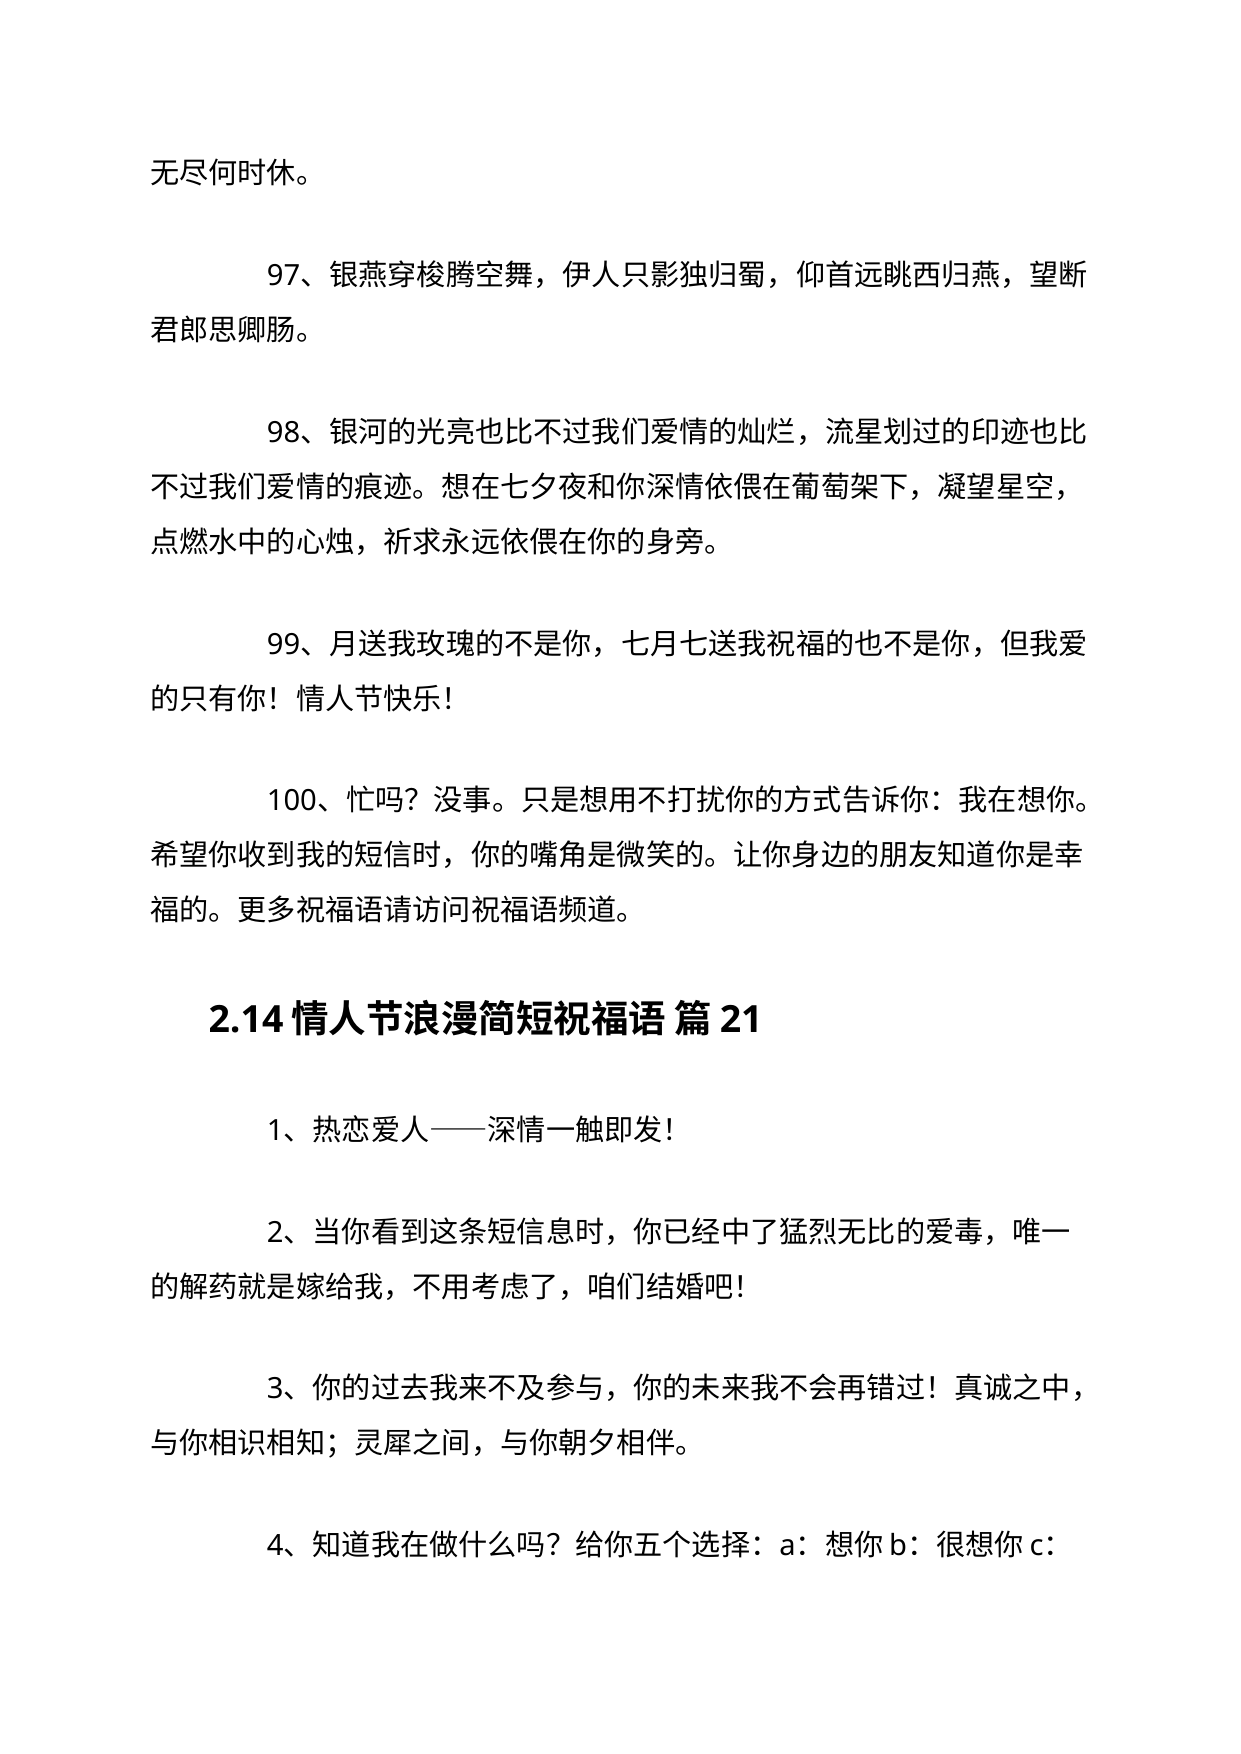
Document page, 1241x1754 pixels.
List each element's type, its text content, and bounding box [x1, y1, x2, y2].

text 100、忙吗？没事。只是想用不打扰你的方式告诉你：我在想你。希望你收到我的短信时，你的嘴角是微笑的。让你身边的朋友知道你是幸福的。更多祝福语请访问祝福语频道。 [150, 777, 1090, 929]
text 98、银河的光亮也比不过我们爱情的灿烂，流星划过的印迹也比不过我们爱情的痕迹。想在七夕夜和你深情依偎在葡萄架下，凝望星空，点燃水中的心烛，祈求永远依偎在你的身旁。 [150, 408, 1090, 561]
text 3、你的过去我来不及参与，你的未来我不会再错过！真诚之中，与你相识相知；灵犀之间，与你朝夕相伴。 [150, 1365, 1090, 1462]
text 97、银燕穿梭腾空舞，伊人只影独归蜀，仰首远眺西归燕，望断君郎思卿肠。 [150, 252, 1090, 349]
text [150, 150, 1090, 192]
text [150, 1522, 1090, 1564]
text 99、月送我玫瑰的不是你，七月七送我祝福的也不是你，但我爱的只有你！情人节快乐！ [150, 620, 1090, 717]
text 2、当你看到这条短信息时，你已经中了猛烈无比的爱毒，唯一的解药就是嫁给我，不用考虑了，咱们结婚吧！ [150, 1208, 1090, 1306]
text 2.14情人节浪漫简短祝福语 篇21 [150, 989, 1090, 1043]
text 1、热恋爱人——深情一触即发！ [150, 1106, 1090, 1149]
